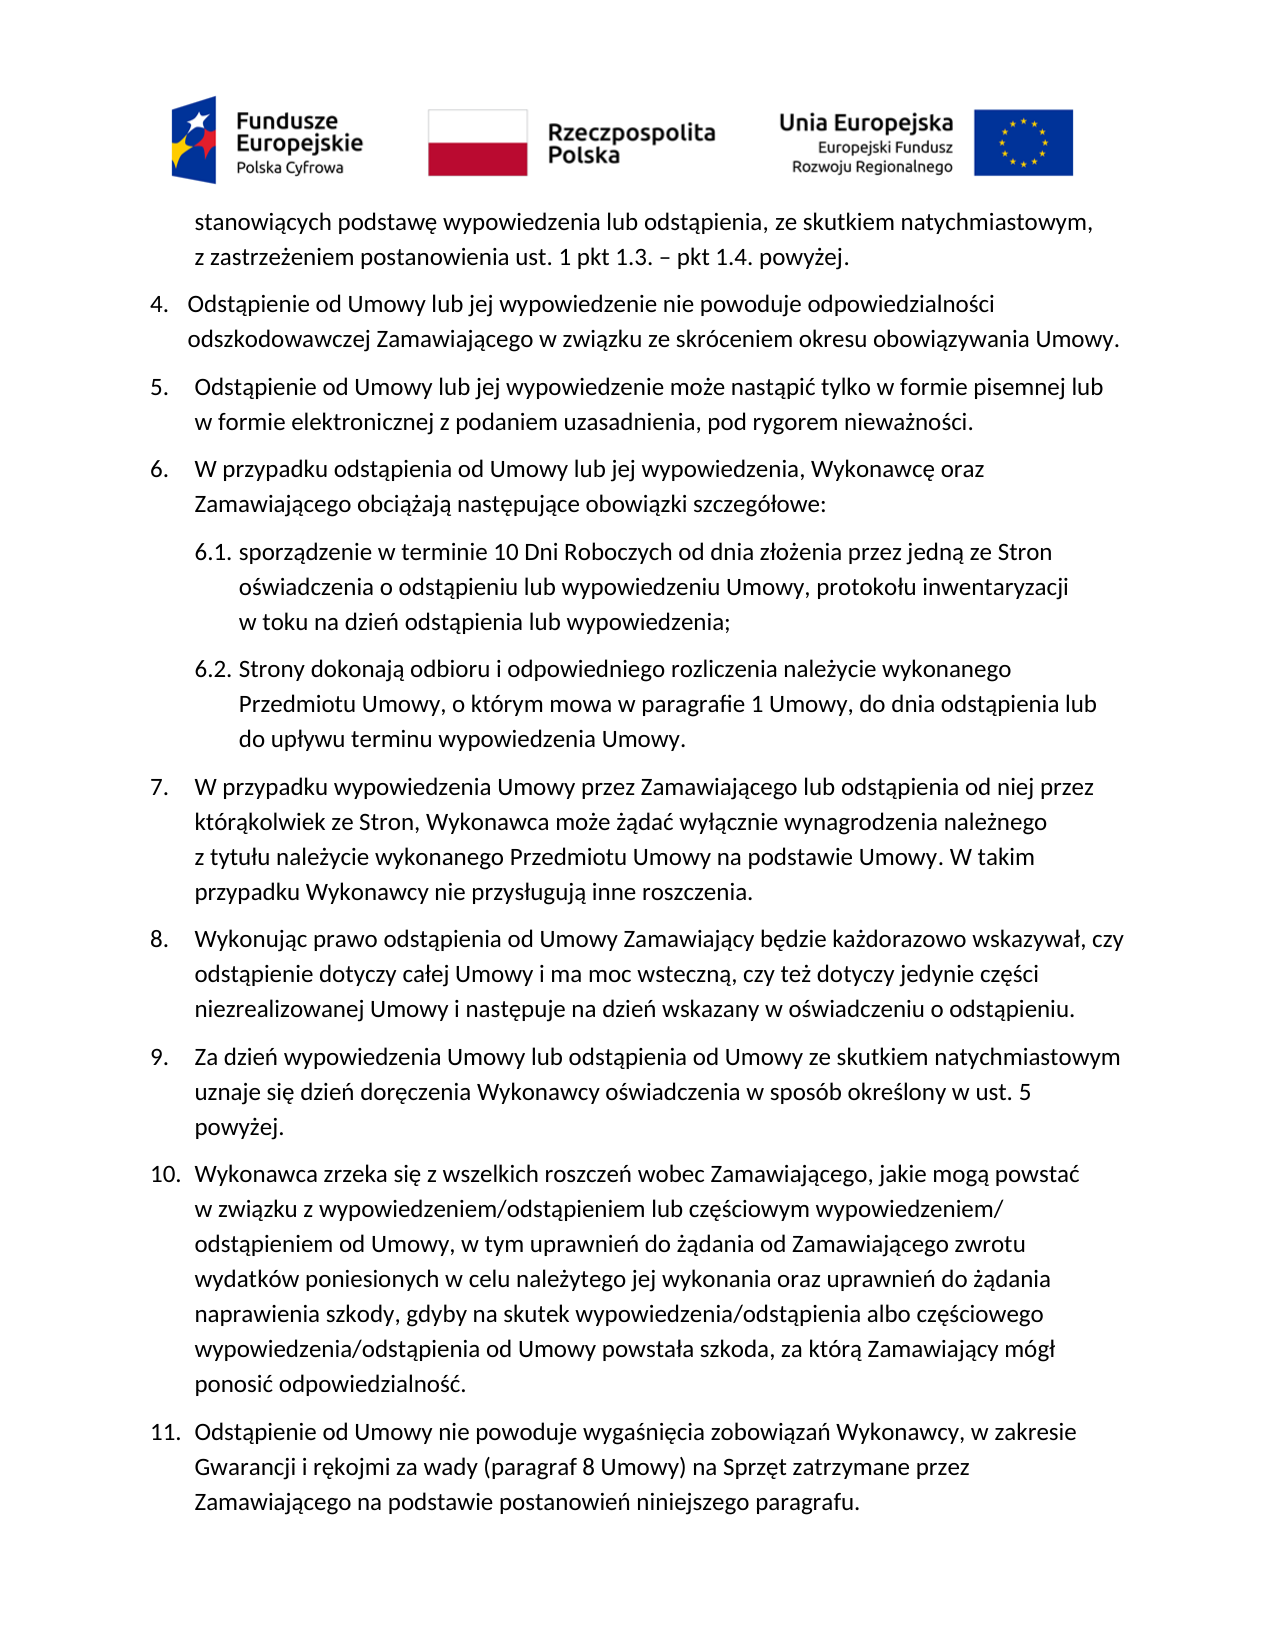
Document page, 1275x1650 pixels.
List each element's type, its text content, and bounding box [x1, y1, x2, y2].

list Odstąpienie od Umowy lub jej wypowiedzenie może nastąpić tylko w formie pisemnej lub w formie elektronicznej z podaniem uzasadnienia, pod rygorem nieważności. [150, 371, 1125, 437]
list Odstąpienie od Umowy lub jej wypowiedzenie nie powoduje odpowiedzialności odszkodowawczej Zamawiającego w związku ze skróceniem okresu obowiązywania Umowy. [150, 288, 1125, 354]
list Wykonawca zrzeka się z wszelkich roszczeń wobec Zamawiającego, jakie mogą powstać w związku z wypowiedzeniem/odstąpieniem lub częściowym wypowiedzeniem/ odstąpieniem od Umowy, w tym uprawnień do żądania od Zamawiającego zwrotu wydatków poniesionych w celu należytego jej wykonania oraz uprawnień do żądania naprawienia szkody, gdyby na skutek wypowiedzenia/odstąpienia albo częściowego wypowiedzenia/odstąpienia od Umowy powstała szkoda, za którą Zamawiający mógł ponosić odpowiedzialność. [150, 1158, 1125, 1399]
list W przypadku wypowiedzenia Umowy przez Zamawiającego lub odstąpienia od niej przez którąkolwiek ze Stron, Wykonawca może żądać wyłącznie wynagrodzenia należnego z tytułu należycie wykonanego Przedmiotu Umowy na podstawie Umowy. W takim przypadku Wykonawcy nie przysługują inne roszczenia. [150, 771, 1125, 907]
list Strony dokonają odbioru i odpowiedniego rozliczenia należycie wykonanego Przedmiotu Umowy, o którym mowa w paragrafie 1 Umowy, do dnia odstąpienia lub do upływu terminu wypowiedzenia Umowy. [194, 653, 1125, 754]
list W przypadku odstąpienia od Umowy lub jej wypowiedzenia, Wykonawcę oraz Zamawiającego obciążają następujące obowiązki szczegółowe: [150, 453, 1125, 519]
list sporządzenie w terminie 10 Dni Roboczych od dnia złożenia przez jedną ze Stron oświadczenia o odstąpieniu lub wypowiedzeniu Umowy, protokołu inwentaryzacji w toku na dzień odstąpienia lub wypowiedzenia; [194, 536, 1125, 637]
list Wykonując prawo odstąpienia od Umowy Zamawiający będzie każdorazowo wskazywał, czy odstąpienie dotyczy całej Umowy i ma moc wsteczną, czy też dotyczy jedynie części niezrealizowanej Umowy i następuje na dzień wskazany w oświadczeniu o odstąpieniu. [150, 923, 1125, 1024]
list Za dzień wypowiedzenia Umowy lub odstąpienia od Umowy ze skutkiem natychmiastowym uznaje się dzień doręczenia Wykonawcy oświadczenia w sposób określony w ust. 5 powyżej. [150, 1041, 1125, 1142]
picture [150, 75, 1094, 206]
list Odstąpienie od Umowy nie powoduje wygaśnięcia zobowiązań Wykonawcy, w zakresie Gwarancji i rękojmi za wady (paragraf 8 Umowy) na Sprzęt zatrzymane przez Zamawiającego na podstawie postanowień niniejszego paragrafu. [150, 1416, 1125, 1517]
